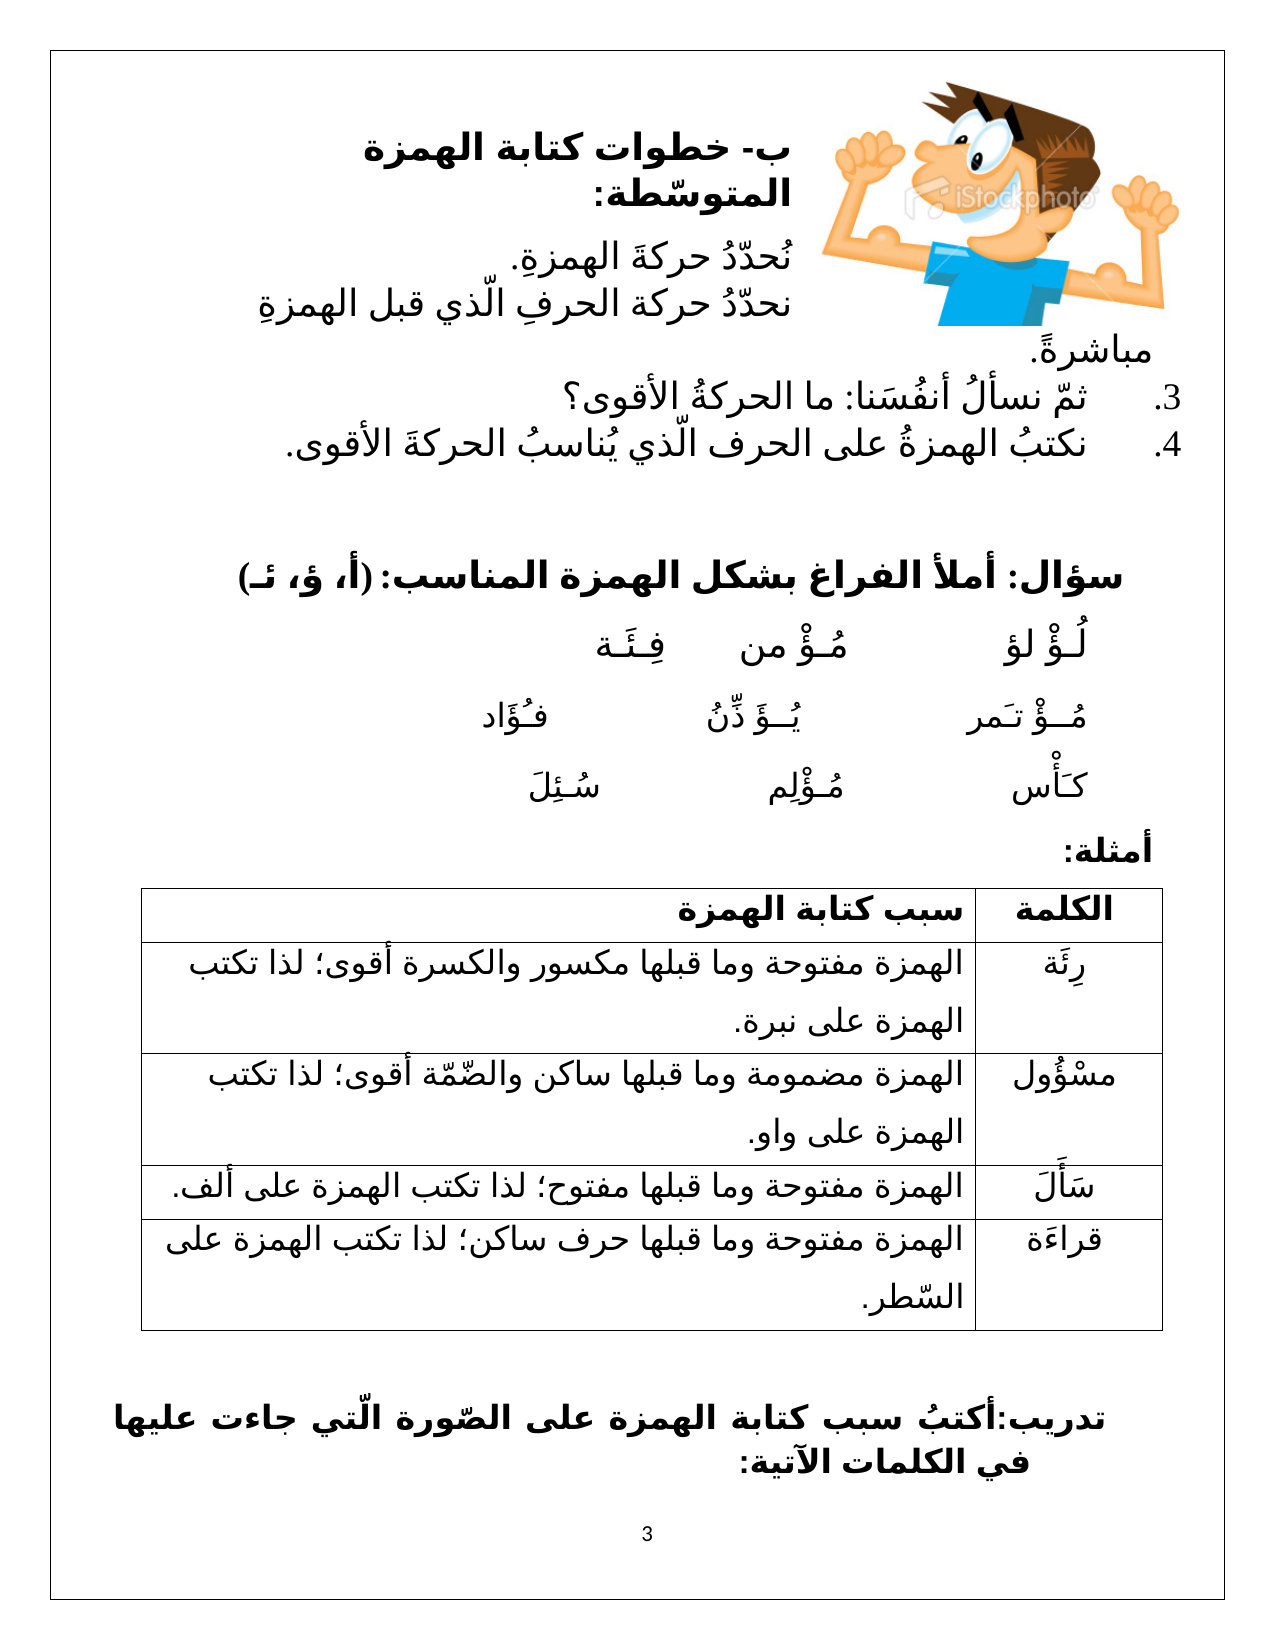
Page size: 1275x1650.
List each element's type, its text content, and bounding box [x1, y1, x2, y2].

table_cell رِئَة [976, 943, 1162, 1053]
list نحدّدُ حركة الحرفِ الّذي قبل الهمزةِ مباشرةً. [206, 281, 1153, 371]
table_cell الهمزة مفتوحة وما قبلها مفتوح؛ لذا تكتب الهمزة على ألف. [142, 1166, 975, 1218]
table_cell الهمزة مفتوحة وما قبلها حرف ساكن؛ لذا تكتب الهمزة على السّطر. [142, 1220, 975, 1330]
list سؤال: أملأ الفراغ بشكل الهمزة المناسب: (أ، ؤ، ئـ) [206, 554, 1134, 597]
text ب- خطوات كتابة الهمزة المتوسّطة: [206, 125, 811, 214]
list نكتبُ الهمزةُ على الحرف الّذي يُناسبُ الحركةَ الأقوى. [206, 421, 1153, 464]
list ثمّ نسألُ أنفُسَنا: ما الحركةُ الأقوى؟ [206, 374, 1153, 417]
text تدريب:أكتبُ سبب كتابة الهمزة على الصّورة الّتي جاءت عليها في الكلمات الآتية: [112, 1398, 1106, 1481]
text لُـؤْ لؤ مُـؤْ من فِـئَـة [206, 622, 1087, 665]
table_header الكلمة [976, 889, 1162, 942]
table_cell سَأَلَ [976, 1166, 1162, 1218]
text كـَأْس مُـؤْلِم سُـئِلَ [206, 766, 1087, 804]
text أمثلة: [197, 831, 1153, 869]
table_header سبب كتابة الهمزة [142, 889, 975, 942]
picture [811, 65, 1208, 326]
table_cell الهمزة مفتوحة وما قبلها مكسور والكسرة أقوى؛ لذا تكتب الهمزة على نبرة. [142, 943, 975, 1053]
table_cell مسْؤُول [976, 1054, 1162, 1165]
picture [935, 247, 968, 256]
table_cell الهمزة مضمومة وما قبلها ساكن والضّمّة أقوى؛ لذا تكتب الهمزة على واو. [142, 1054, 975, 1165]
list نُحدّدُ حركةَ الهمزةِ. [206, 235, 811, 278]
text مُــؤْ تـَمر يُــؤَ ذِّنُ فـُؤَاد [206, 696, 1087, 735]
table_cell قراءَة [976, 1220, 1162, 1330]
